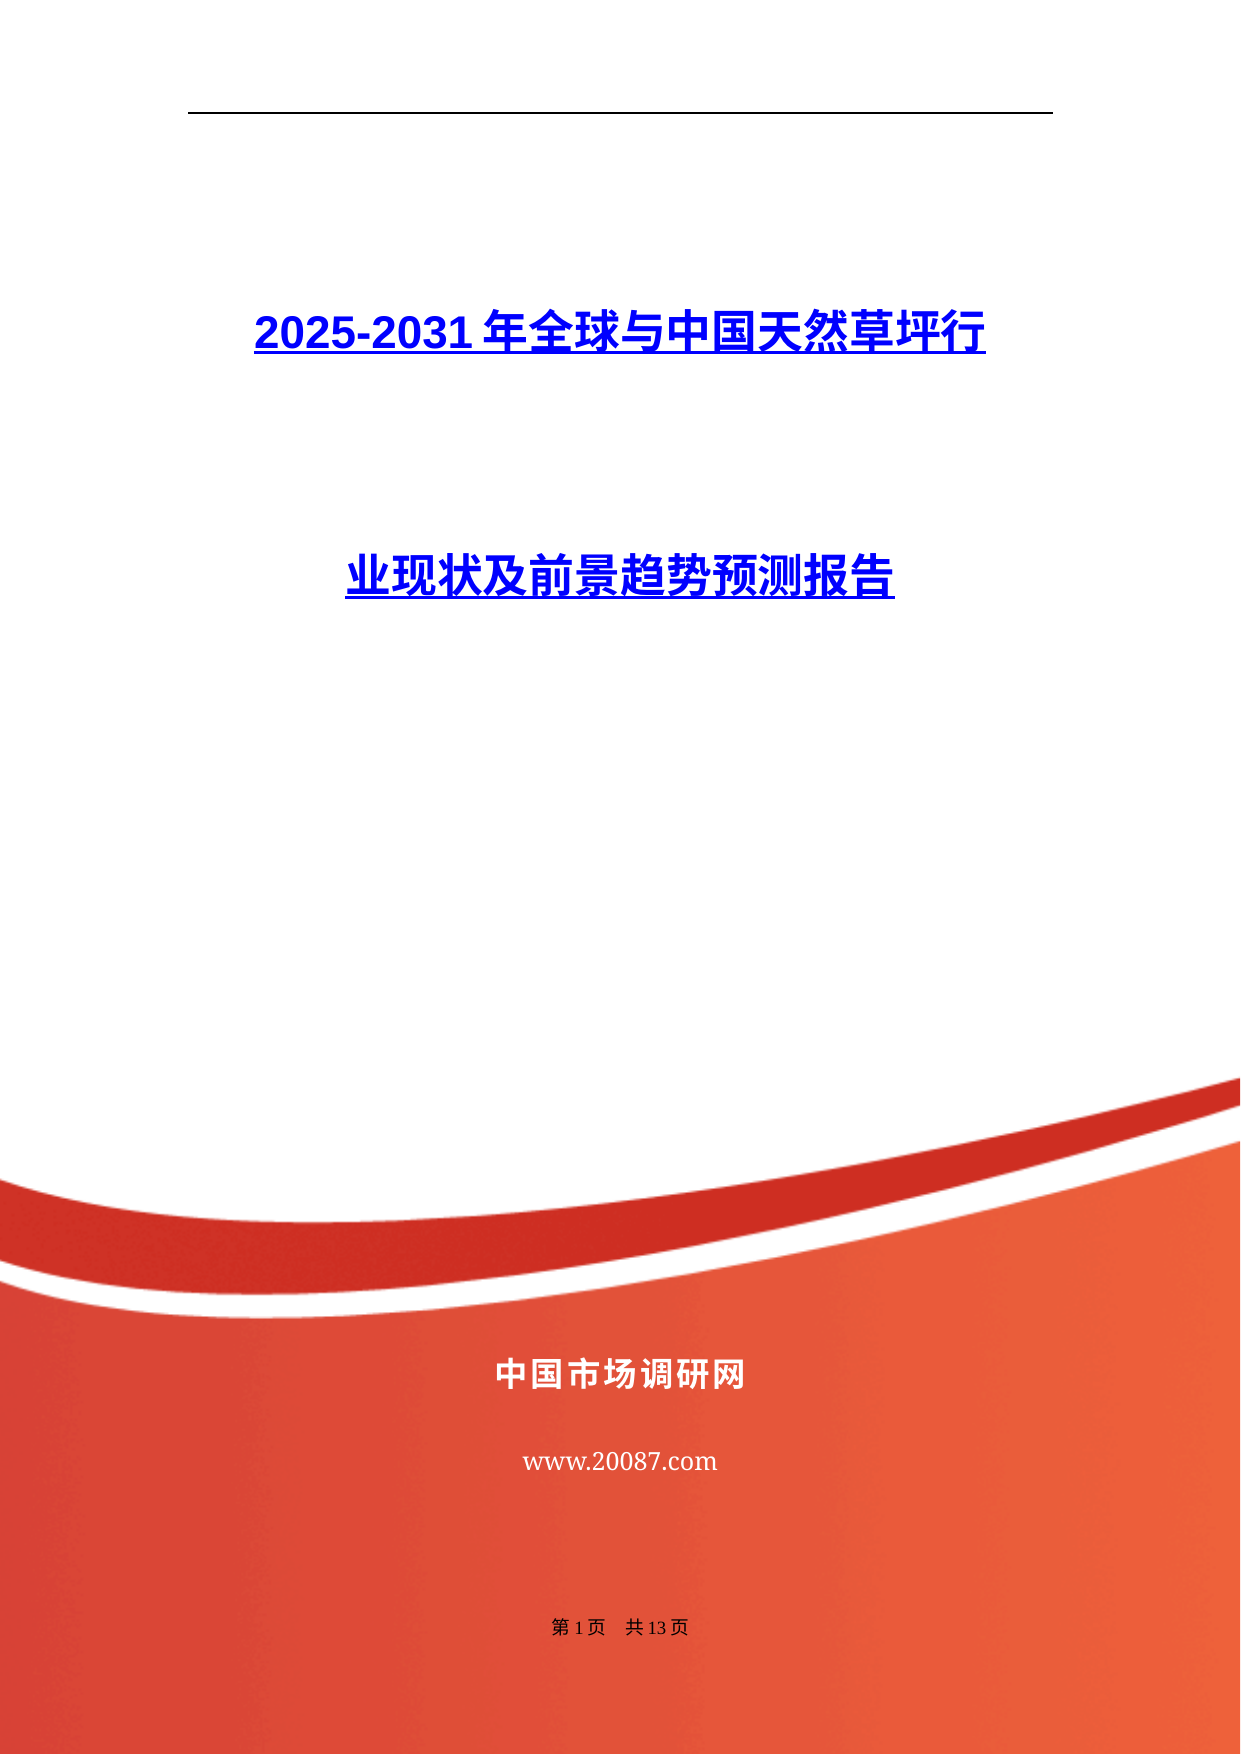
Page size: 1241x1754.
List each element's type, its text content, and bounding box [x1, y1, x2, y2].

table_header 2025-2031年全球与中国天然草坪行业现状及前景趋势预测报告 [188, 207, 1053, 773]
picture [0, 1006, 1241, 1754]
subtitle 中国市场调研网 [187, 1339, 1053, 1404]
text www.20087.com [187, 1428, 1053, 1493]
